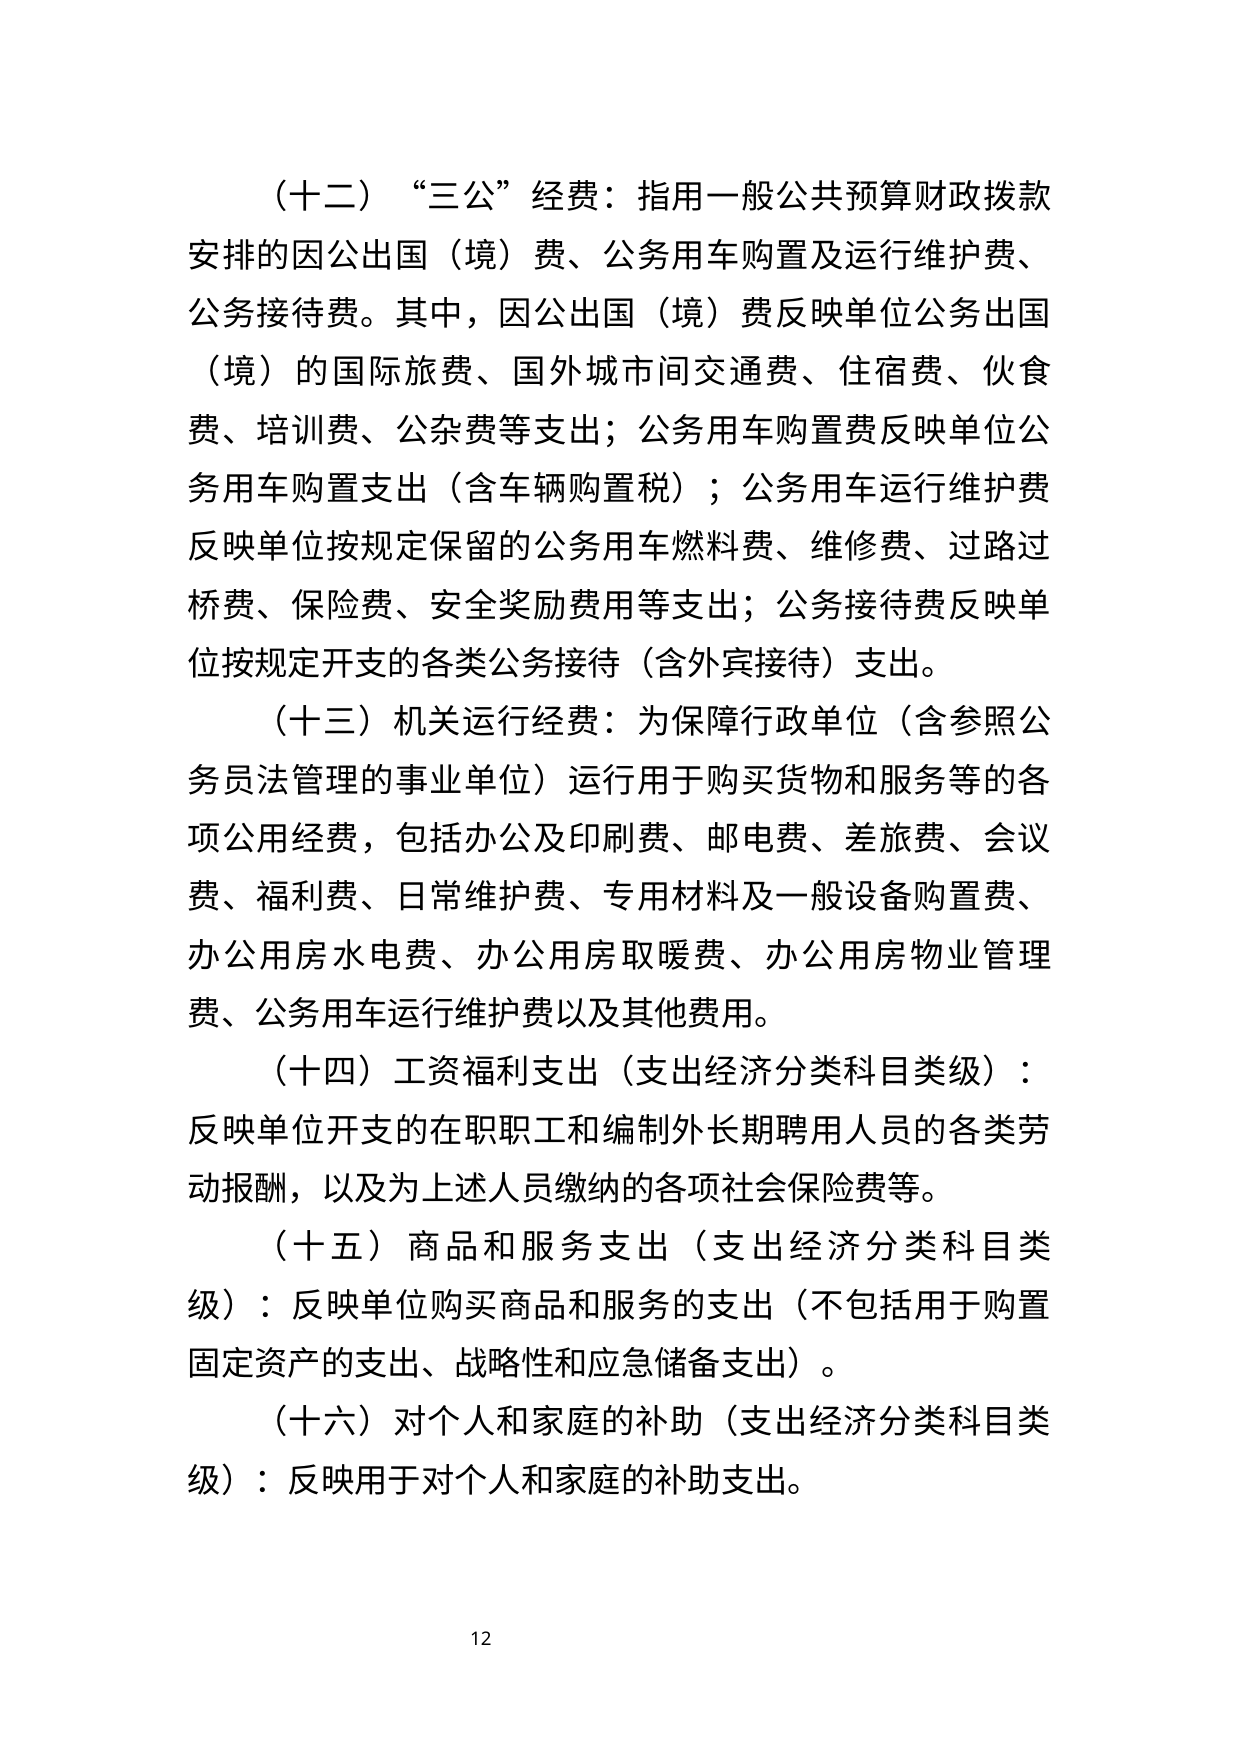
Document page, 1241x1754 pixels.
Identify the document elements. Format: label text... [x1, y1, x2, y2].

text （十二）“三公”经费：指用一般公共预算财政拨款安排的因公出国（境）费、公务用车购置及运行维护费、公务接待费。其中，因公出国（境）费反映单位公务出国（境）的国际旅费、国外城市间交通费、住宿费、伙食费、培训费、公杂费等支出；公务用车购置费反映单位公务用车购置支出（含车辆购置税）；公务用车运行维护费反映单位按规定保留的公务用车燃料费、维修费、过路过桥费、保险费、安全奖励费用等支出；公务接待费反映单位按规定开支的各类公务接待（含外宾接待）支出。 [187, 162, 1053, 687]
text （十三）机关运行经费：为保障行政单位（含参照公务员法管理的事业单位）运行用于购买货物和服务等的各项公用经费，包括办公及印刷费、邮电费、差旅费、会议费、福利费、日常维护费、专用材料及一般设备购置费、办公用房水电费、办公用房取暖费、办公用房物业管理费、公务用车运行维护费以及其他费用。 [187, 687, 1053, 1037]
text （十五）商品和服务支出（支出经济分类科目类级）：反映单位购买商品和服务的支出（不包括用于购置固定资产的支出、战略性和应急储备支出）。 [187, 1212, 1053, 1387]
text （十四）工资福利支出（支出经济分类科目类级）：反映单位开支的在职职工和编制外长期聘用人员的各类劳动报酬，以及为上述人员缴纳的各项社会保险费等。 [187, 1037, 1053, 1212]
text （十六）对个人和家庭的补助（支出经济分类科目类级）：反映用于对个人和家庭的补助支出。 [187, 1387, 1053, 1504]
